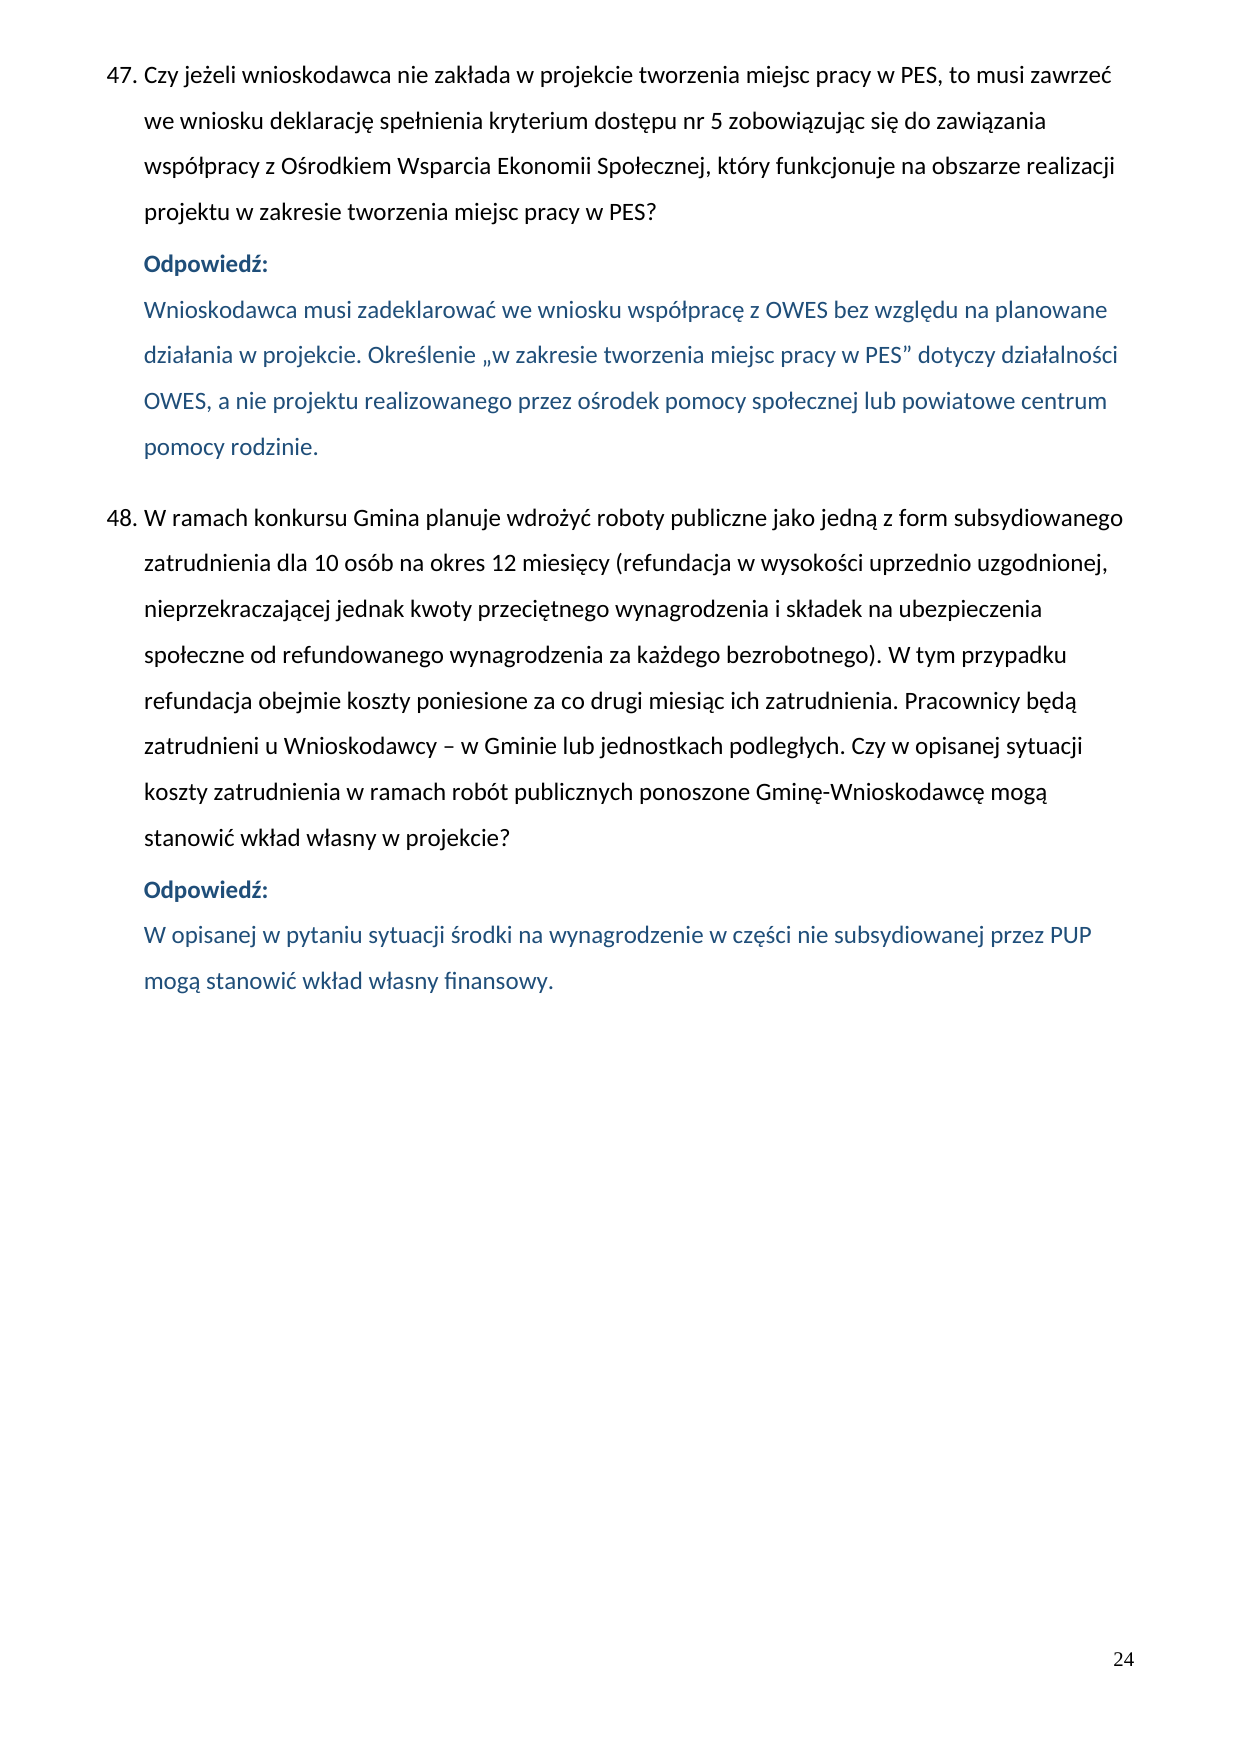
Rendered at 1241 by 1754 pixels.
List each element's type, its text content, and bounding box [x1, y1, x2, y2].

text Odpowiedź: [143, 248, 1134, 279]
text W opisanej w pytaniu sytuacji środki na wynagrodzenie w części nie subsydiowanej przez PUP mogą stanowić wkład własny finansowy. [143, 920, 1134, 996]
list W ramach konkursu Gmina planuje wdrożyć roboty publiczne jako jedną z form subsydiowanego zatrudnienia dla 10 osób na okres 12 miesięcy (refundacja w wysokości uprzednio uzgodnionej, nieprzekraczającej jednak kwoty przeciętnego wynagrodzenia i składek na ubezpieczenia społeczne od refundowanego wynagrodzenia za każdego bezrobotnego). W tym przypadku refundacja obejmie koszty poniesione za co drugi miesiąc ich zatrudnienia. Pracownicy będą zatrudnieni u Wnioskodawcy – w Gminie lub jednostkach podległych. Czy w opisanej sytuacji koszty zatrudnienia w ramach robót publicznych ponoszone Gminę-Wnioskodawcę mogą stanowić wkład własny w projekcie? [106, 502, 1134, 852]
list Czy jeżeli wnioskodawca nie zakłada w projekcie tworzenia miejsc pracy w PES, to musi zawrzeć we wniosku deklarację spełnienia kryterium dostępu nr 5 zobowiązując się do zawiązania współpracy z Ośrodkiem Wsparcia Ekonomii Społecznej, który funkcjonuje na obszarze realizacji projektu w zakresie tworzenia miejsc pracy w PES? [106, 59, 1134, 227]
text Odpowiedź: [143, 874, 1134, 904]
text Wnioskodawca musi zadeklarować we wniosku współpracę z OWES bez względu na planowane działania w projekcie. Określenie „w zakresie tworzenia miejsc pracy w PES” dotyczy działalności OWES, a nie projektu realizowanego przez ośrodek pomocy społecznej lub powiatowe centrum pomocy rodzinie. [143, 294, 1134, 462]
